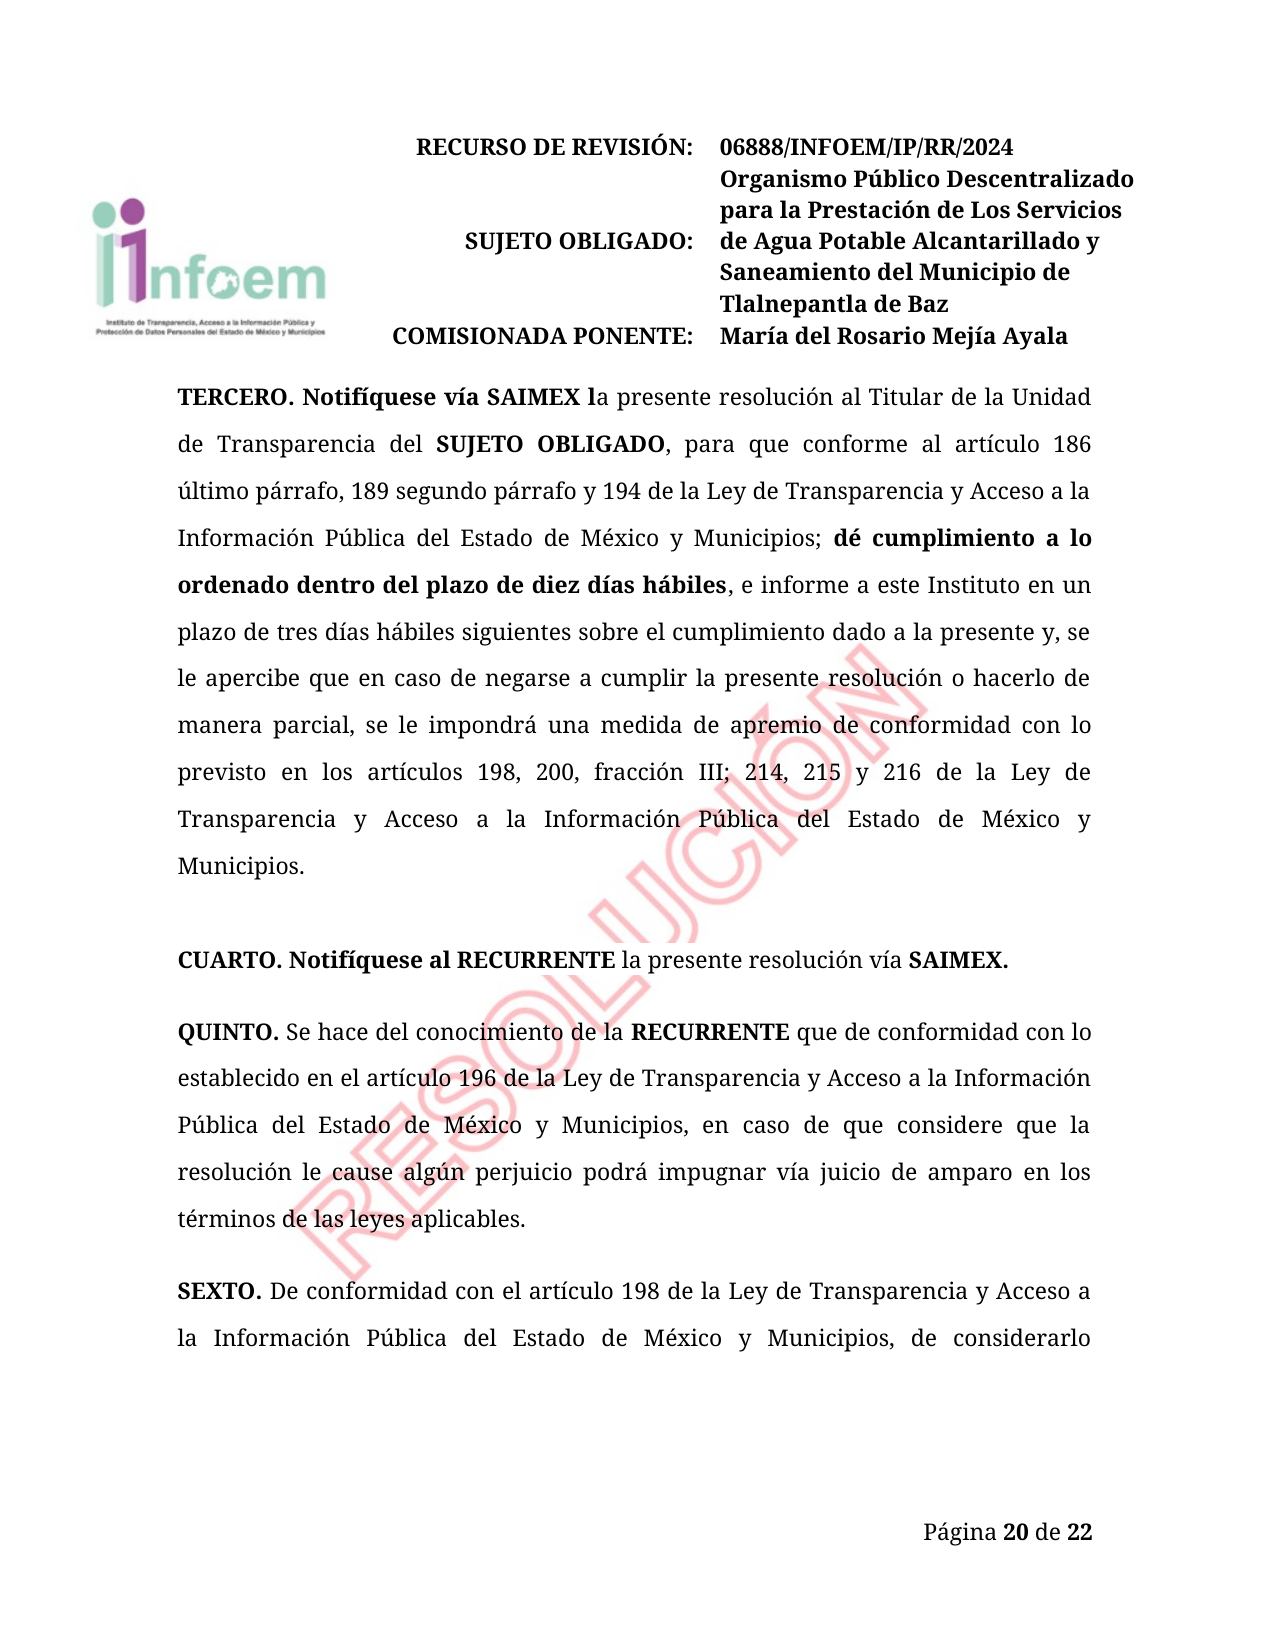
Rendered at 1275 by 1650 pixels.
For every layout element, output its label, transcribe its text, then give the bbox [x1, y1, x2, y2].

picture [992, 140, 1007, 152]
picture [0, 140, 1207, 1650]
picture [806, 140, 813, 150]
picture [872, 140, 878, 148]
text TERCERO. Notifíquese vía SAIMEX la presente resolución al Titular de la Unidad de Transparencia del SUJETO OBLIGADO, para que conforme al artículo 186 último párrafo, 189 segundo párrafo y 194 de la Ley de Transparencia y Acceso a la Información Pública del Estado de México y Municipios; dé cumplimiento a lo ordenado dentro del plazo de diez días hábiles, e informe a este Instituto en un plazo de tres días hábiles siguientes sobre el cumplimiento dado a la presente y, se le apercibe que en caso de negarse a cumplir la presente resolución o hacerlo de manera parcial, se le impondrá una medida de apremio de conformidad con lo previsto en los artículos 198, 200, fracción III; 214, 215 y 216 de la Ley de Transparencia y Acceso a la Información Pública del Estado de México y Municipios. [177, 381, 1092, 881]
text CUARTO. Notifíquese al RECURRENTE la presente resolución vía SAIMEX. [177, 943, 1092, 975]
picture [723, 140, 727, 154]
picture [514, 140, 522, 154]
picture [675, 140, 682, 150]
picture [836, 140, 844, 154]
picture [608, 140, 614, 150]
picture [736, 146, 741, 154]
picture [468, 140, 475, 154]
picture [539, 140, 545, 154]
picture [655, 140, 663, 154]
text QUINTO. Se hace del conocimiento de la RECURRENTE que de conformidad con lo establecido en el artículo 196 de la Ley de Transparencia y Acceso a la Información Pública del Estado de México y Municipios, en caso de que considere que la resolución le cause algún perjuicio podrá impugnar vía juicio de amparo en los términos de las leyes aplicables. [177, 1015, 1092, 1234]
picture [979, 140, 983, 154]
